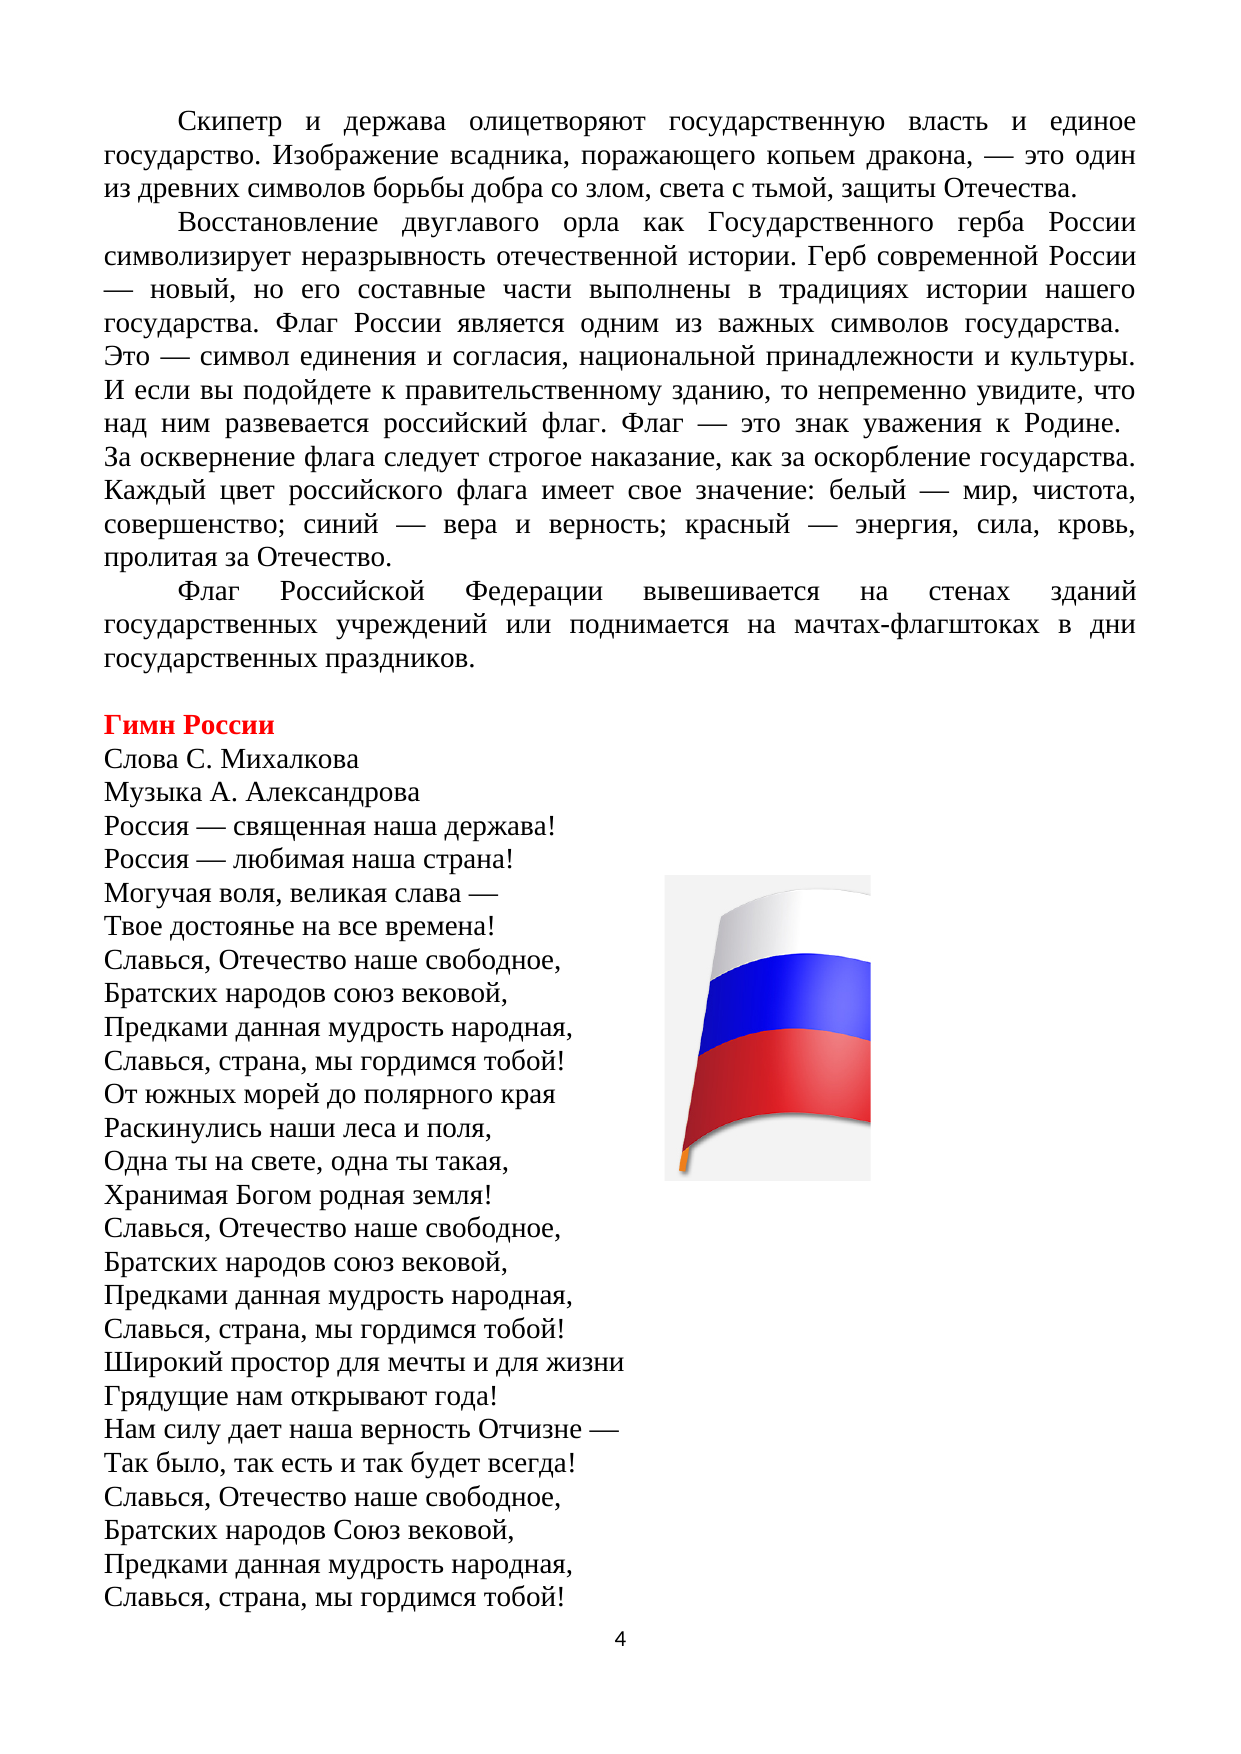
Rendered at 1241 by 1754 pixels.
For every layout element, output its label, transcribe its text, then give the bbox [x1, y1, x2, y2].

text Флаг Российской Федерации вывешивается на стенах зданий государственных учреждений или поднимается на мачтах-флагштоках в дни государственных праздников. [103, 573, 1137, 674]
text Скипетр и держава олицетворяют государственную власть и единое государство. Изображение всадника, поражающего копьем дракона, — это один из древних символов борьбы добра со злом, света с тьмой, защиты Отечества. [103, 103, 1137, 204]
text Восстановление двуглавого орла как Государственного герба России символизирует неразрывность отечественной истории. Герб современной России — новый, но его составные части выполнены в традициях истории нашего государства. Флаг России является одним из важных символов государства. Это — символ единения и согласия, национальной принадлежности и культуры. И если вы подойдете к правительственному зданию, то непременно увидите, что над ним развевается российский флаг. Флаг — это знак уважения к Родине. За осквернение флага следует строгое наказание, как за оскорбление государства. Каждый цвет российского флага имеет свое значение: белый — мир, чистота, совершенство; синий — вера и верность; красный — энергия, сила, кровь, пролитая за Отечество. [103, 204, 1137, 573]
picture [664, 875, 872, 1181]
text Гимн России Слова С. Михалкова Музыка А. Александрова Россия — священная наша держава! Россия — любимая наша страна! Могучая воля, великая слава — Твое достоянье на все времена! Славься, Отечество наше свободное, Братских народов союз вековой, Предками данная мудрость народная, Славься, страна, мы гордимся тобой! От южных морей до полярного края Раскинулись наши леса и поля, Одна ты на свете, одна ты такая, Хранимая Богом родная земля! Славься, Отечество наше свободное, Братских народов союз вековой, Предками данная мудрость народная, Славься, страна, мы гордимся тобой! Широкий простор для мечты и для жизни Грядущие нам открывают года! Нам силу дает наша верность Отчизне — Так было, так есть и так будет всегда! Славься, Отечество наше свободное, Братских народов Союз вековой, Предками данная мудрость народная, Славься, страна, мы гордимся тобой! [103, 674, 1137, 1613]
